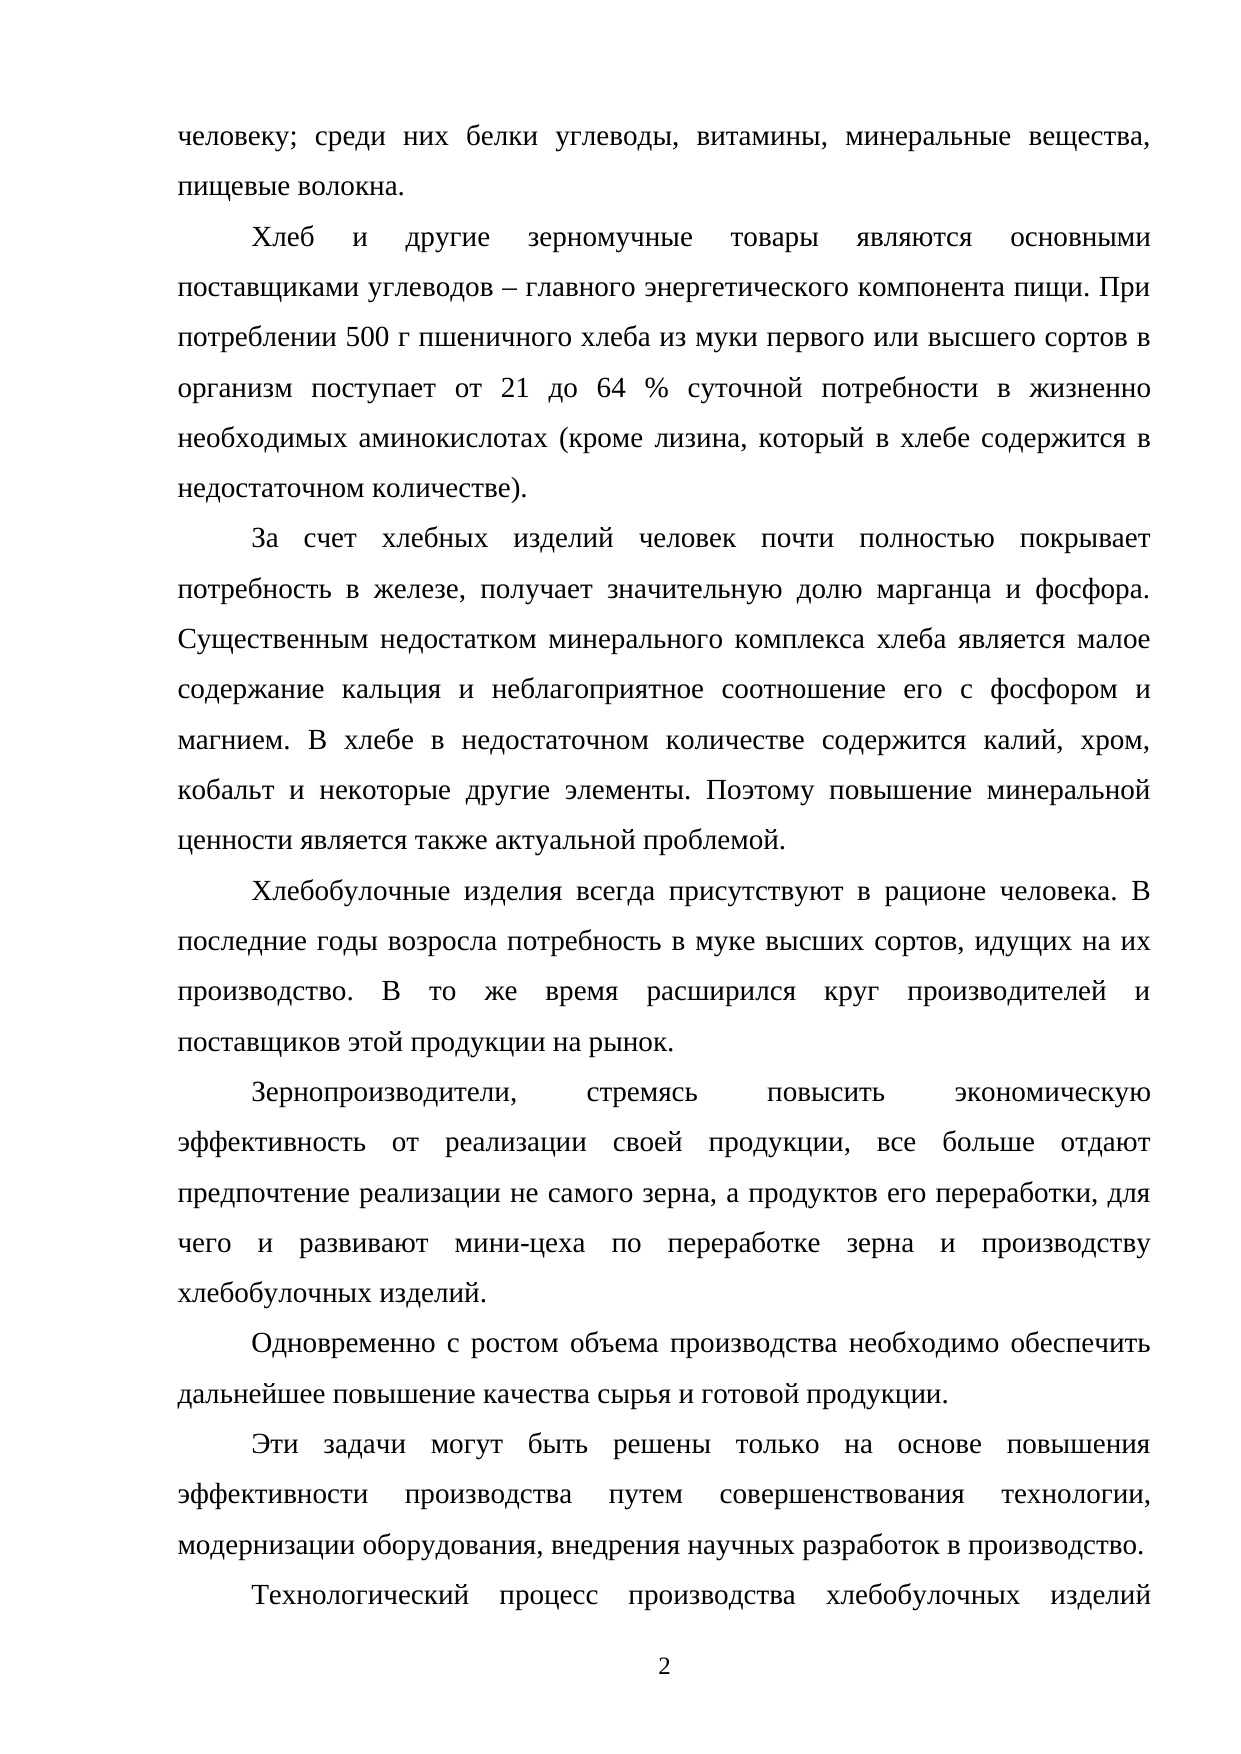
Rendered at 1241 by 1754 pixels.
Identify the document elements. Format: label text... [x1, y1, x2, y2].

text Хлебобулочные изделия всегда присутствуют в рационе человека. В последние годы возросла потребность в муке высших сортов, идущих на их производство. В то же время расширился круг производителей и поставщиков этой продукции на рынок. [177, 873, 1152, 1057]
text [177, 118, 1152, 202]
text Одновременно с ростом объема производства необходимо обеспечить дальнейшее повышение качества сырья и готовой продукции. [177, 1326, 1152, 1409]
text За счет хлебных изделий человек почти полностью покрывает потребность в железе, получает значительную долю марганца и фосфора. Существенным недостатком минерального комплекса хлеба является малое содержание кальция и неблагоприятное соотношение его с фосфором и магнием. В хлебе в недостаточном количестве содержится калий, хром, кобальт и некоторые другие элементы. Поэтому повышение минеральной ценности является также актуальной проблемой. [177, 521, 1152, 856]
text Хлеб и другие зерномучные товары являются основными поставщиками углеводов – главного энергетического компонента пищи. При потреблении пшеничного хлеба из муки первого или высшего сортов в организм поступает от 21 до 64 % суточной потребности в жизненно необходимых аминокислотах (кроме лизина, который в хлебе содержится в недостаточном количестве). [177, 219, 1152, 504]
text Эти задачи могут быть решены только на основе повышения эффективности производства путем совершенствования технологии, модернизации оборудования, внедрения научных разработок в производство. [177, 1426, 1152, 1560]
text Зернопроизводители, стремясь повысить экономическую эффективность от реализации своей продукции, все больше отдают предпочтение реализации не самого зерна, а продуктов его переработки, для чего и развивают мини-цеха по переработке зерна и производству хлебобулочных изделий. [177, 1074, 1152, 1309]
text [177, 1577, 1152, 1611]
